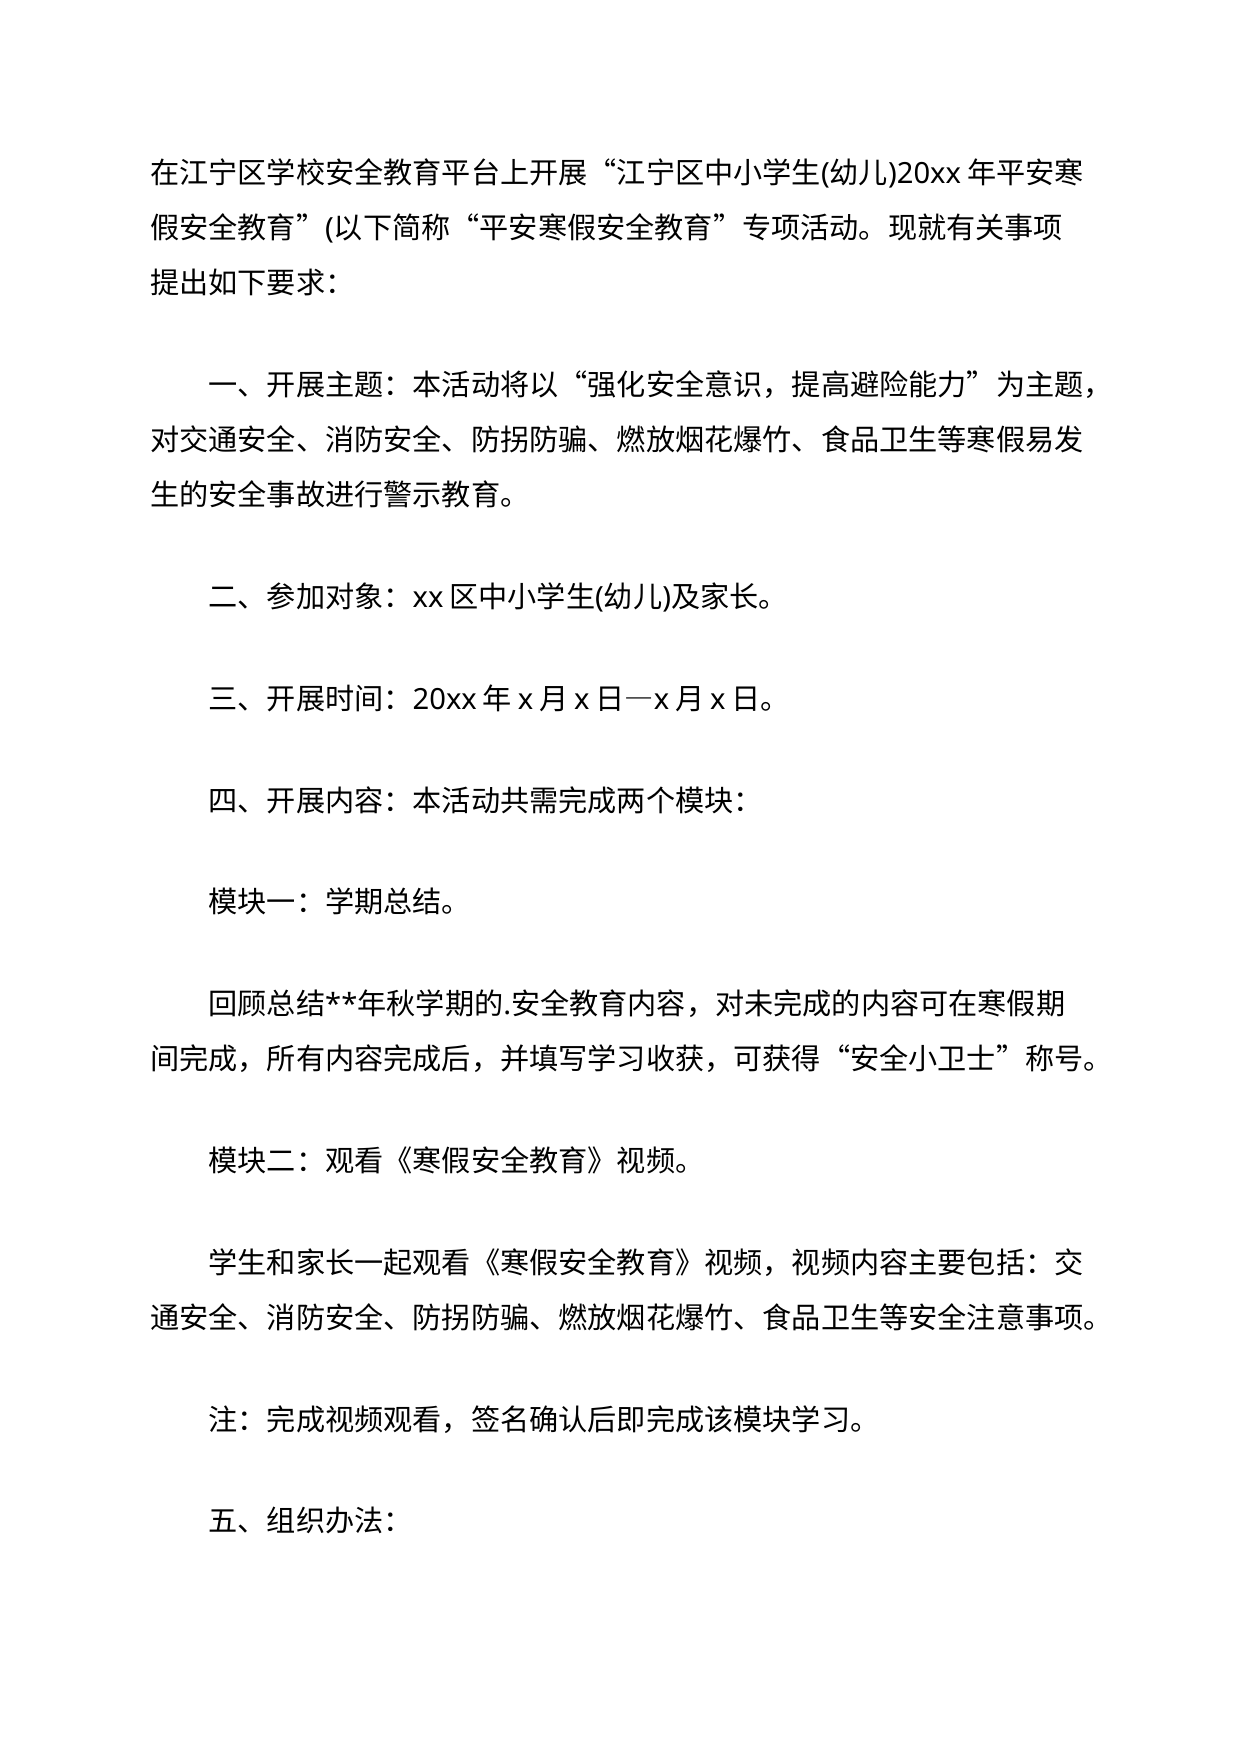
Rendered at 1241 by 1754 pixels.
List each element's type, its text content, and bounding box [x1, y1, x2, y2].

text 二、参加对象：xx区中小学生(幼儿)及家长。 [150, 573, 1090, 616]
text 学生和家长一起观看《寒假安全教育》视频，视频内容主要包括：交通安全、消防安全、防拐防骗、燃放烟花爆竹、食品卫生等安全注意事项。 [150, 1239, 1090, 1337]
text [150, 150, 1090, 302]
text 一、开展主题：本活动将以“强化安全意识，提高避险能力”为主题，对交通安全、消防安全、防拐防骗、燃放烟花爆竹、食品卫生等寒假易发生的安全事故进行警示教育。 [150, 362, 1090, 514]
text 模块二：观看《寒假安全教育》视频。 [150, 1138, 1090, 1180]
text 注：完成视频观看，签名确认后即完成该模块学习。 [150, 1396, 1090, 1438]
text 五、组织办法： [150, 1498, 1090, 1540]
text 模块一：学期总结。 [150, 879, 1090, 921]
text 三、开展时间：20xx年x月x日—x月x日。 [150, 675, 1090, 718]
text 四、开展内容：本活动共需完成两个模块： [150, 777, 1090, 819]
text 回顾总结**年秋学期的.安全教育内容，对未完成的内容可在寒假期间完成，所有内容完成后，并填写学习收获，可获得“安全小卫士”称号。 [150, 981, 1090, 1078]
